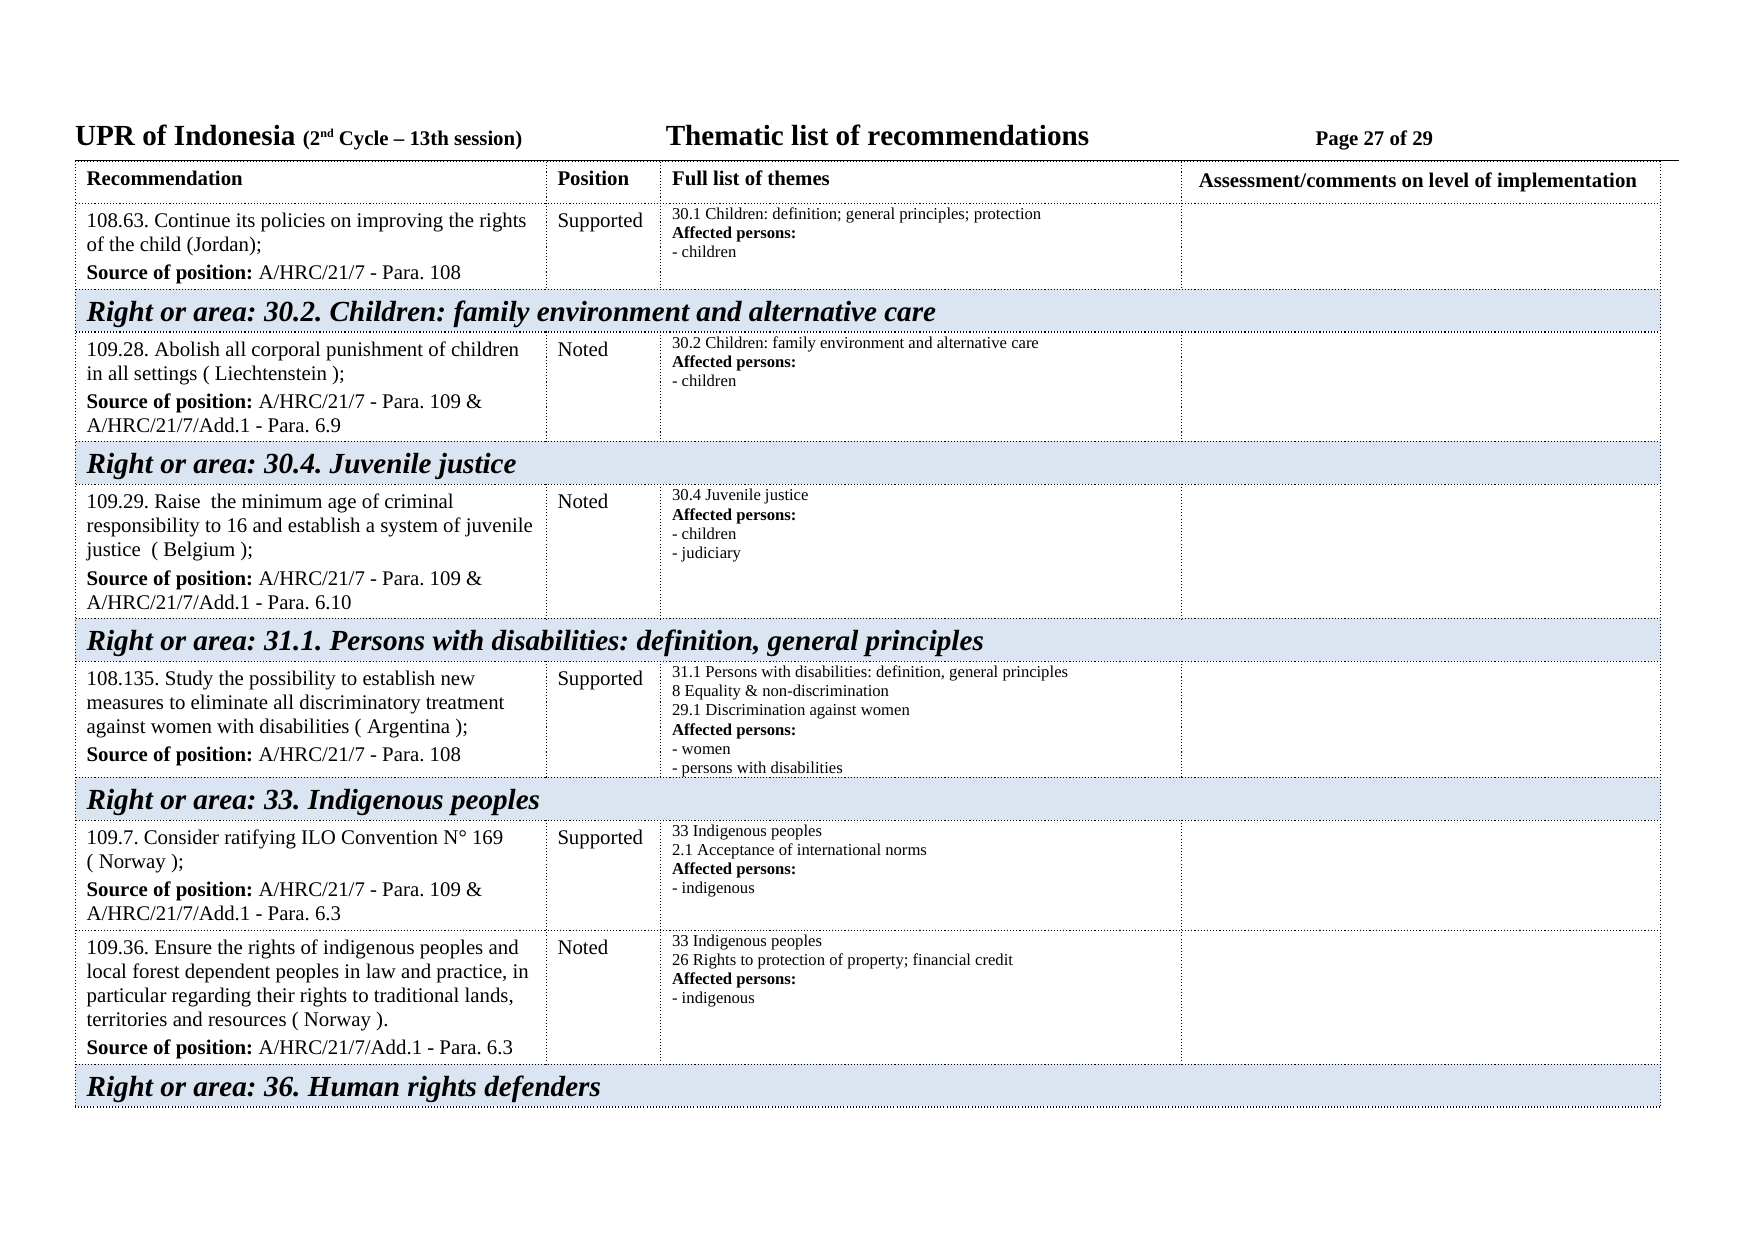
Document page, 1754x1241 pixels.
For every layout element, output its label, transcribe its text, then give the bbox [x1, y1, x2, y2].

table_cell Right or area: 36. Human rights defenders [75, 1064, 1661, 1106]
table_cell 33 Indigenous peoples 2.1 Acceptance of international norms Affected persons: - indigenous [661, 820, 1181, 929]
table_cell Right or area: 31.1. Persons with disabilities: definition, general principles [75, 618, 1661, 661]
table_cell 109.7. Consider ratifying ILO Convention N° 169 ( Norway ); Source of position: A/HRC/21/7 - Para. 109 & A/HRC/21/7/Add.1 - Para. 6.3 [75, 820, 546, 929]
table_header Assessment/comments on level of implementation [1181, 161, 1661, 203]
table_cell [1181, 484, 1661, 618]
table_cell Noted [546, 484, 661, 618]
table_cell [1181, 203, 1661, 288]
table_cell 109.28. Abolish all corporal punishment of children in all settings ( Liechtenstein ); Source of position: A/HRC/21/7 - Para. 109 & A/HRC/21/7/Add.1 - Para. 6.9 [75, 331, 546, 441]
table_cell Right or area: 30.2. Children: family environment and alternative care [75, 289, 1661, 331]
table_cell Supported [546, 661, 661, 777]
table_cell 30.4 Juvenile justice Affected persons: - children - judiciary [661, 484, 1181, 618]
table_cell [1181, 661, 1661, 777]
table_cell 108.135. Study the possibility to establish new measures to eliminate all discriminatory treatment against women with disabilities ( Argentina ); Source of position: A/HRC/21/7 - Para. 108 [75, 661, 546, 777]
table_header Full list of themes [661, 161, 1181, 203]
table_cell 108.63. Continue its policies on improving the rights of the child (Jordan); Source of position: A/HRC/21/7 - Para. 108 [75, 203, 546, 288]
table_header Recommendation [75, 161, 546, 203]
table_cell 109.29. Raise the minimum age of criminal responsibility to 16 and establish a system of juvenile justice ( Belgium ); Source of position: A/HRC/21/7 - Para. 109 & A/HRC/21/7/Add.1 - Para. 6.10 [75, 484, 546, 618]
table_cell Noted [546, 331, 661, 441]
table_header Position [546, 161, 661, 203]
table_cell 30.2 Children: family environment and alternative care Affected persons: - children [661, 331, 1181, 441]
table_cell Right or area: 33. Indigenous peoples [75, 777, 1661, 820]
table_cell 33 Indigenous peoples 26 Rights to protection of property; financial credit Affected persons: - indigenous [661, 930, 1181, 1063]
table_cell Noted [546, 930, 661, 1063]
table_cell [1181, 820, 1661, 929]
table_cell 31.1 Persons with disabilities: definition, general principles 8 Equality & non-discrimination 29.1 Discrimination against women Affected persons: - women - persons with disabilities [661, 661, 1181, 777]
table_cell 30.1 Children: definition; general principles; protection Affected persons: - children [661, 203, 1181, 288]
table_cell 109.36. Ensure the rights of indigenous peoples and local forest dependent peoples in law and practice, in particular regarding their rights to traditional lands, territories and resources ( Norway ). Source of position: A/HRC/21/7/Add.1 - Para. 6.3 [75, 930, 546, 1063]
table_cell [1181, 331, 1661, 441]
table_cell [1181, 930, 1661, 1063]
table_cell Right or area: 30.4. Juvenile justice [75, 441, 1661, 484]
table_cell Supported [546, 820, 661, 929]
table_cell Supported [546, 203, 661, 288]
